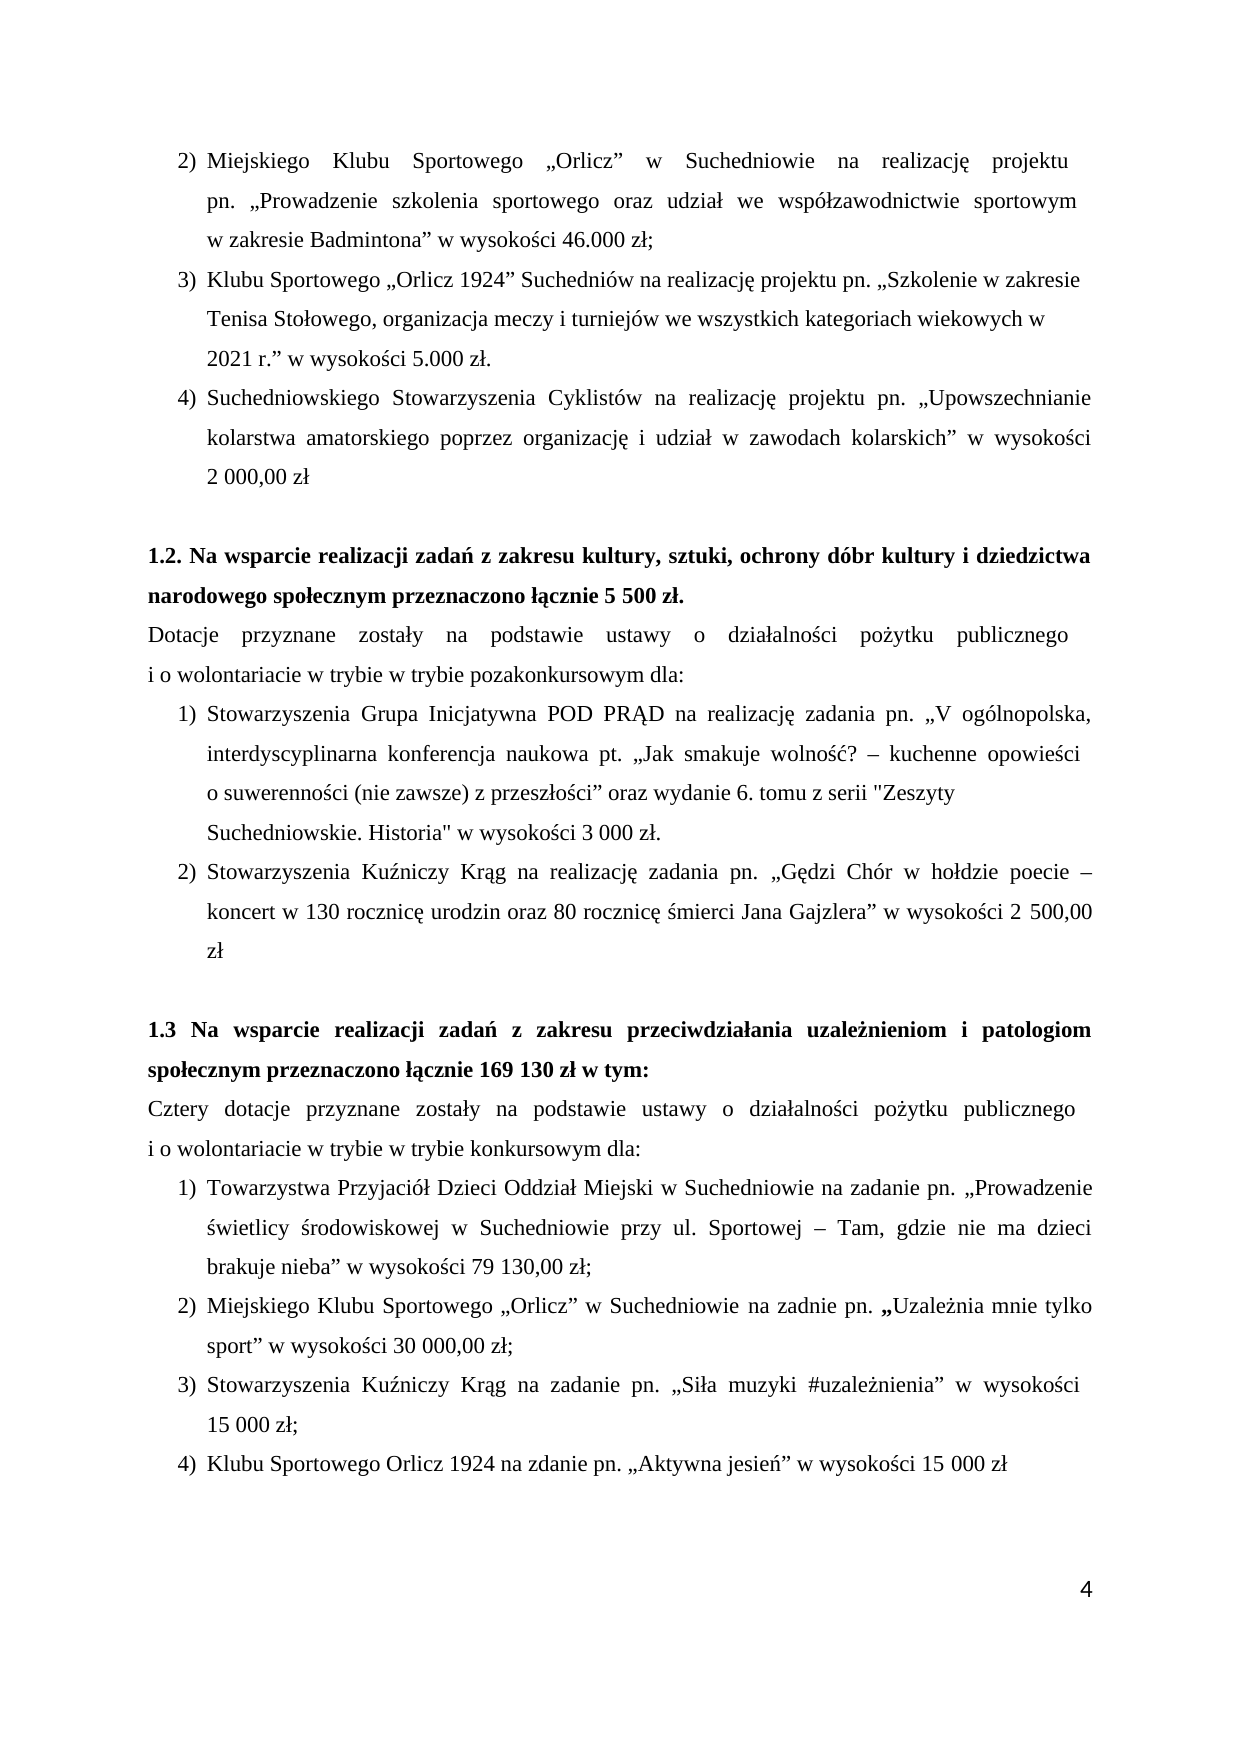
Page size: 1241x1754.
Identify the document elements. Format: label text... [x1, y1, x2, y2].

text 1.3 Na wsparcie realizacji zadań z zakresu przeciwdziałania uzależnieniom i patologiom społecznym przeznaczono łącznie 169 130 zł w tym: [148, 1016, 1093, 1082]
list Miejskiego Klubu Sportowego „Orlicz” w Suchedniowie na zadnie pn. „Uzależnia mnie tylko sport” w wysokości 30 000,00 zł; [177, 1292, 1093, 1358]
list Towarzystwa Przyjaciół Dzieci Oddział Miejski w Suchedniowie na zadanie pn. „Prowadzenie świetlicy środowiskowej w Suchedniowie przy ul. Sportowej – Tam, gdzie nie ma dzieci brakuje nieba” w wysokości 79 130,00 zł; [177, 1174, 1093, 1279]
text Suchedniowskie. Historia" w wysokości 3 000 zł. [207, 819, 1093, 845]
list Klubu Sportowego Orlicz 1924 na zdanie pn. „Aktywna jesień” w wysokości 15 000 zł [177, 1450, 1093, 1477]
list Stowarzyszenia Kuźniczy Krąg na zadanie pn. „Siła muzyki #uzależnienia” w wysokości 15 000 zł; [177, 1371, 1093, 1437]
text Cztery dotacje przyznane zostały na podstawie ustawy o działalności pożytku publicznego i o wolontariacie w trybie w trybie konkursowym dla: [148, 1095, 1093, 1161]
list Klubu Sportowego „Orlicz 1924” Suchedniów na realizację projektu pn. „Szkolenie w zakresie Tenisa Stołowego, organizacja meczy i turniejów we wszystkich kategoriach wiekowych w 2021 r.” w wysokości 5.000 zł. [177, 266, 1093, 371]
text Dotacje przyznane zostały na podstawie ustawy o działalności pożytku publicznego i o wolontariacie w trybie w trybie pozakonkursowym dla: [148, 621, 1093, 687]
list Stowarzyszenia Grupa Inicjatywna POD PRĄD na realizację zadania pn. „V ogólnopolska, interdyscyplinarna konferencja naukowa pt. „Jak smakuje wolność? – kuchenne opowieści o suwerenności (nie zawsze) z przeszłości” oraz wydanie 6. tomu z serii "Zeszyty [177, 700, 1093, 806]
list Suchedniowskiego Stowarzyszenia Cyklistów na realizację projektu pn. „Upowszechnianie kolarstwa amatorskiego poprzez organizację i udział w zawodach kolarskich” w wysokości 2 000,00 zł [177, 384, 1093, 490]
list Miejskiego Klubu Sportowego „Orlicz” w Suchedniowie na realizację projektu pn. „Prowadzenie szkolenia sportowego oraz udział we współzawodnictwie sportowym w zakresie Badmintona” w wysokości 46.000 zł; [177, 148, 1093, 253]
text 1.2. Na wsparcie realizacji zadań z zakresu kultury, sztuki, ochrony dóbr kultury i dziedzictwa narodowego społecznym przeznaczono łącznie 5 500 zł. [148, 542, 1093, 608]
list Stowarzyszenia Kuźniczy Krąg na realizację zadania pn. „Gędzi Chór w hołdzie poecie – koncert w 130 rocznicę urodzin oraz 80 rocznicę śmierci Jana Gajzlera” w wysokości 2 500,00 zł [177, 858, 1093, 963]
